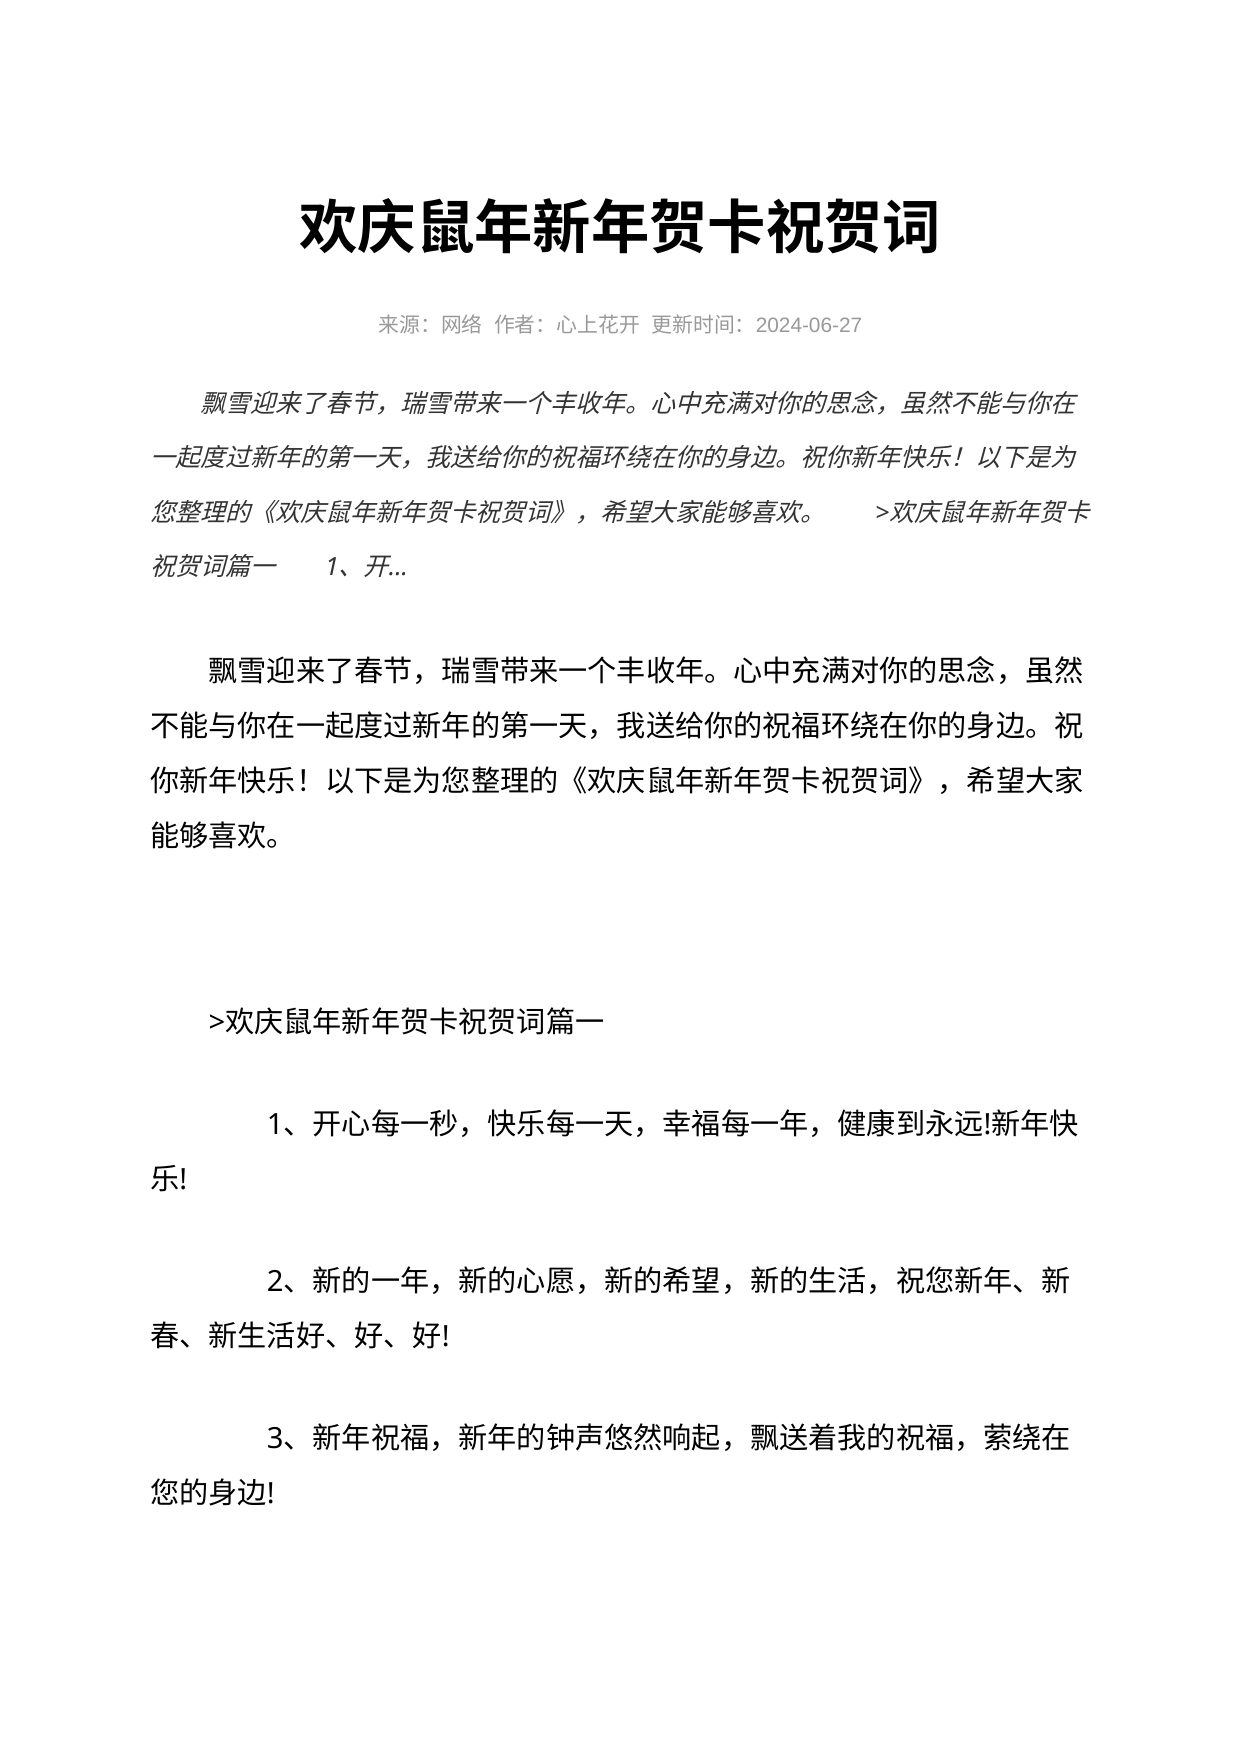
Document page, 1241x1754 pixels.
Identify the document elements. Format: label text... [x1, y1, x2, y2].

text 2、新的一年，新的心愿，新的希望，新的生活，祝您新年、新春、新生活好、好、好! [150, 1257, 1090, 1355]
text 1、开心每一秒，快乐每一天，幸福每一年，健康到永远!新年快乐! [150, 1100, 1090, 1198]
text >欢庆鼠年新年贺卡祝贺词篇一 [150, 998, 1090, 1041]
text 飘雪迎来了春节，瑞雪带来一个丰收年。心中充满对你的思念，虽然不能与你在一起度过新年的第一天，我送给你的祝福环绕在你的身边。祝你新年快乐！以下是为您整理的《欢庆鼠年新年贺卡祝贺词》，希望大家能够喜欢。 [150, 648, 1090, 855]
text 飘雪迎来了春节，瑞雪带来一个丰收年。心中充满对你的思念，虽然不能与你在一起度过新年的第一天，我送给你的祝福环绕在你的身边。祝你新年快乐！以下是为您整理的《欢庆鼠年新年贺卡祝贺词》，希望大家能够喜欢。 >欢庆鼠年新年贺卡祝贺词篇一 1、开... [150, 383, 1090, 583]
text 3、新年祝福，新年的钟声悠然响起，飘送着我的祝福，萦绕在您的身边! [150, 1414, 1090, 1512]
subtitle 欢庆鼠年新年贺卡祝贺词 [150, 181, 1090, 266]
text 来源：网络 作者：心上花开 更新时间：2024-06-27 [150, 313, 1090, 337]
